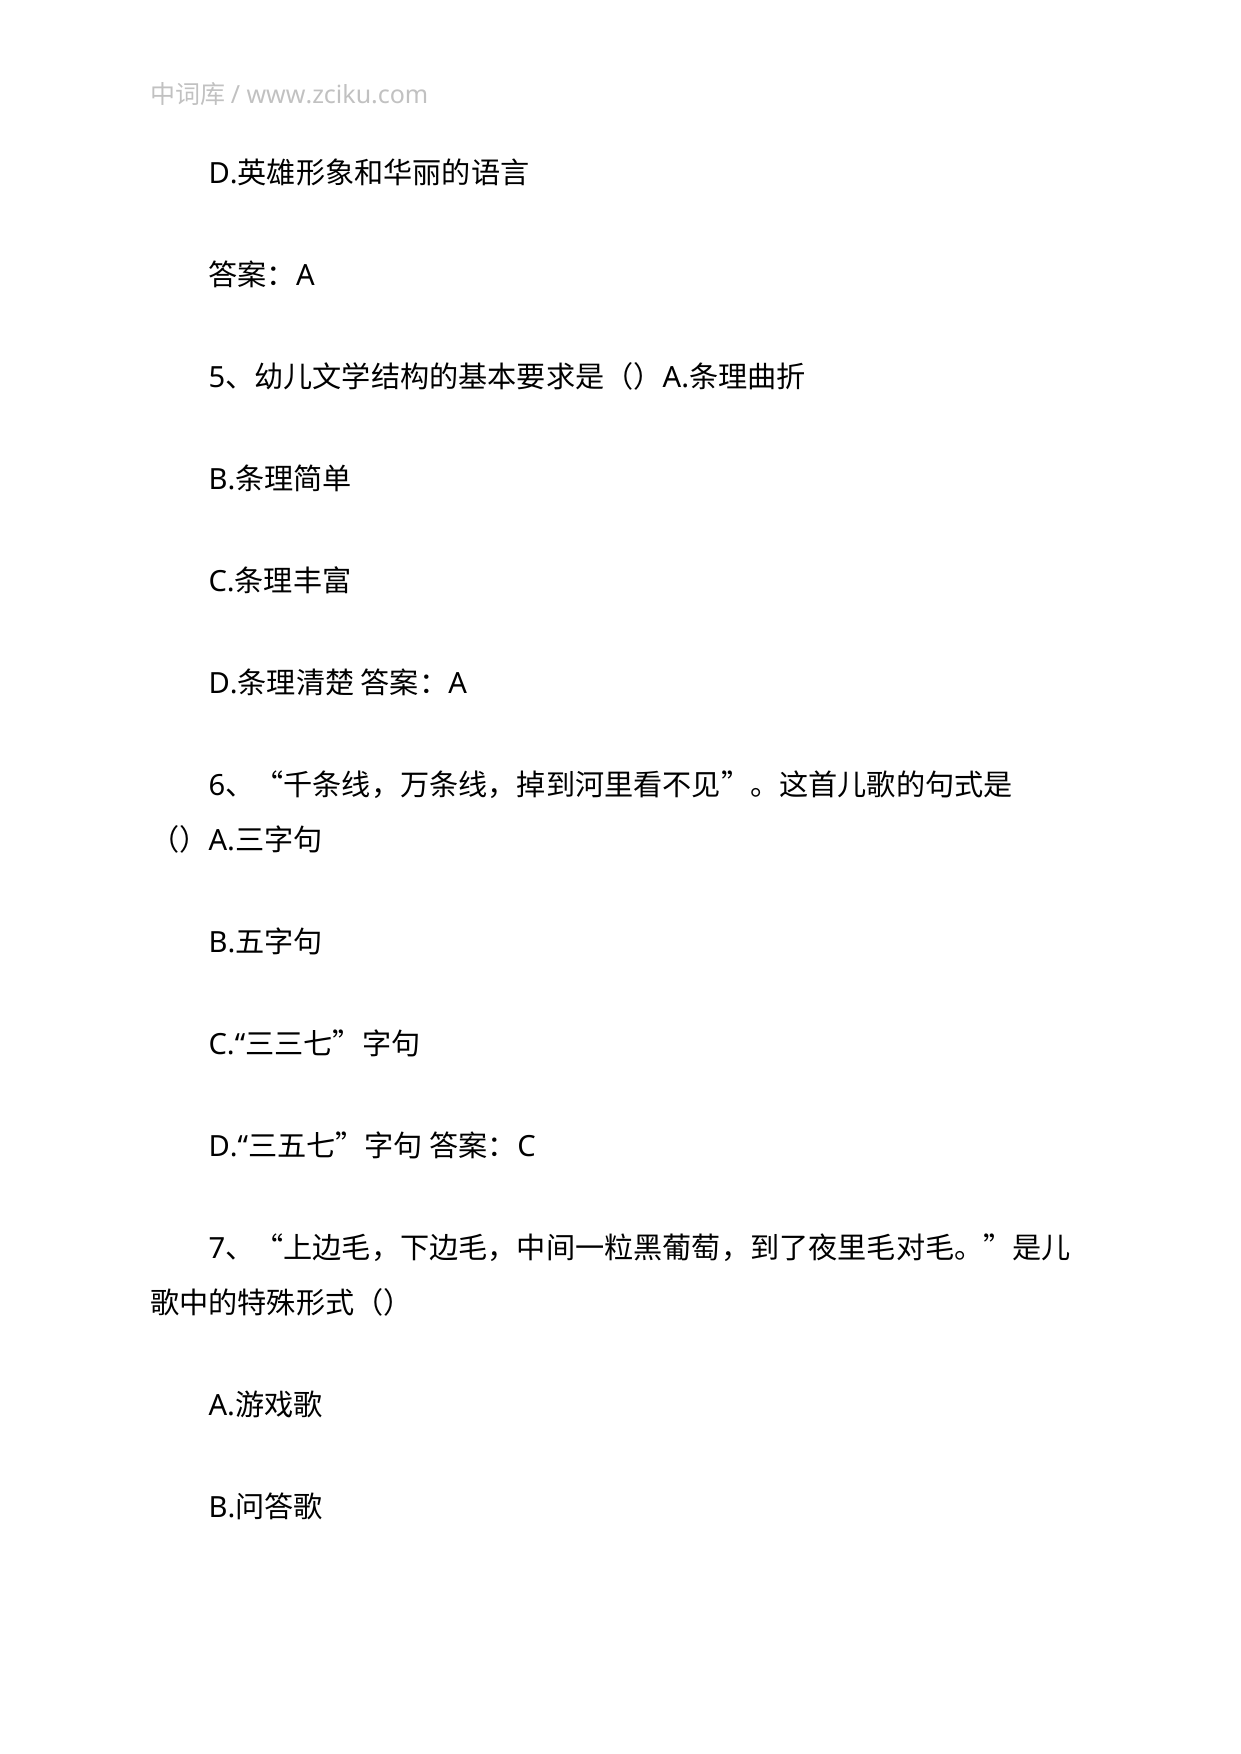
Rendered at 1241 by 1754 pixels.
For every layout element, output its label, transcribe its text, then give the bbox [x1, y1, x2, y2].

text B.五字句 [150, 919, 1090, 961]
text B.条理简单 [150, 456, 1090, 498]
text 答案：A [150, 252, 1090, 294]
text C.条理丰富 [150, 558, 1090, 600]
text D.“三五七”字句 答案：C [150, 1123, 1090, 1165]
text C.“三三七”字句 [150, 1021, 1090, 1063]
text 5、幼儿文学结构的基本要求是（）A.条理曲折 [150, 354, 1090, 396]
text D.条理清楚 答案：A [150, 660, 1090, 702]
text 7、“上边毛，下边毛，中间一粒黑葡萄，到了夜里毛对毛。”是儿歌中的特殊形式（） [150, 1225, 1090, 1322]
text A.游戏歌 [150, 1382, 1090, 1424]
text D.英雄形象和华丽的语言 [150, 150, 1090, 192]
text B.问答歌 [150, 1483, 1090, 1526]
text 6、“千条线，万条线，掉到河里看不见”。这首儿歌的句式是（）A.三字句 [150, 762, 1090, 859]
